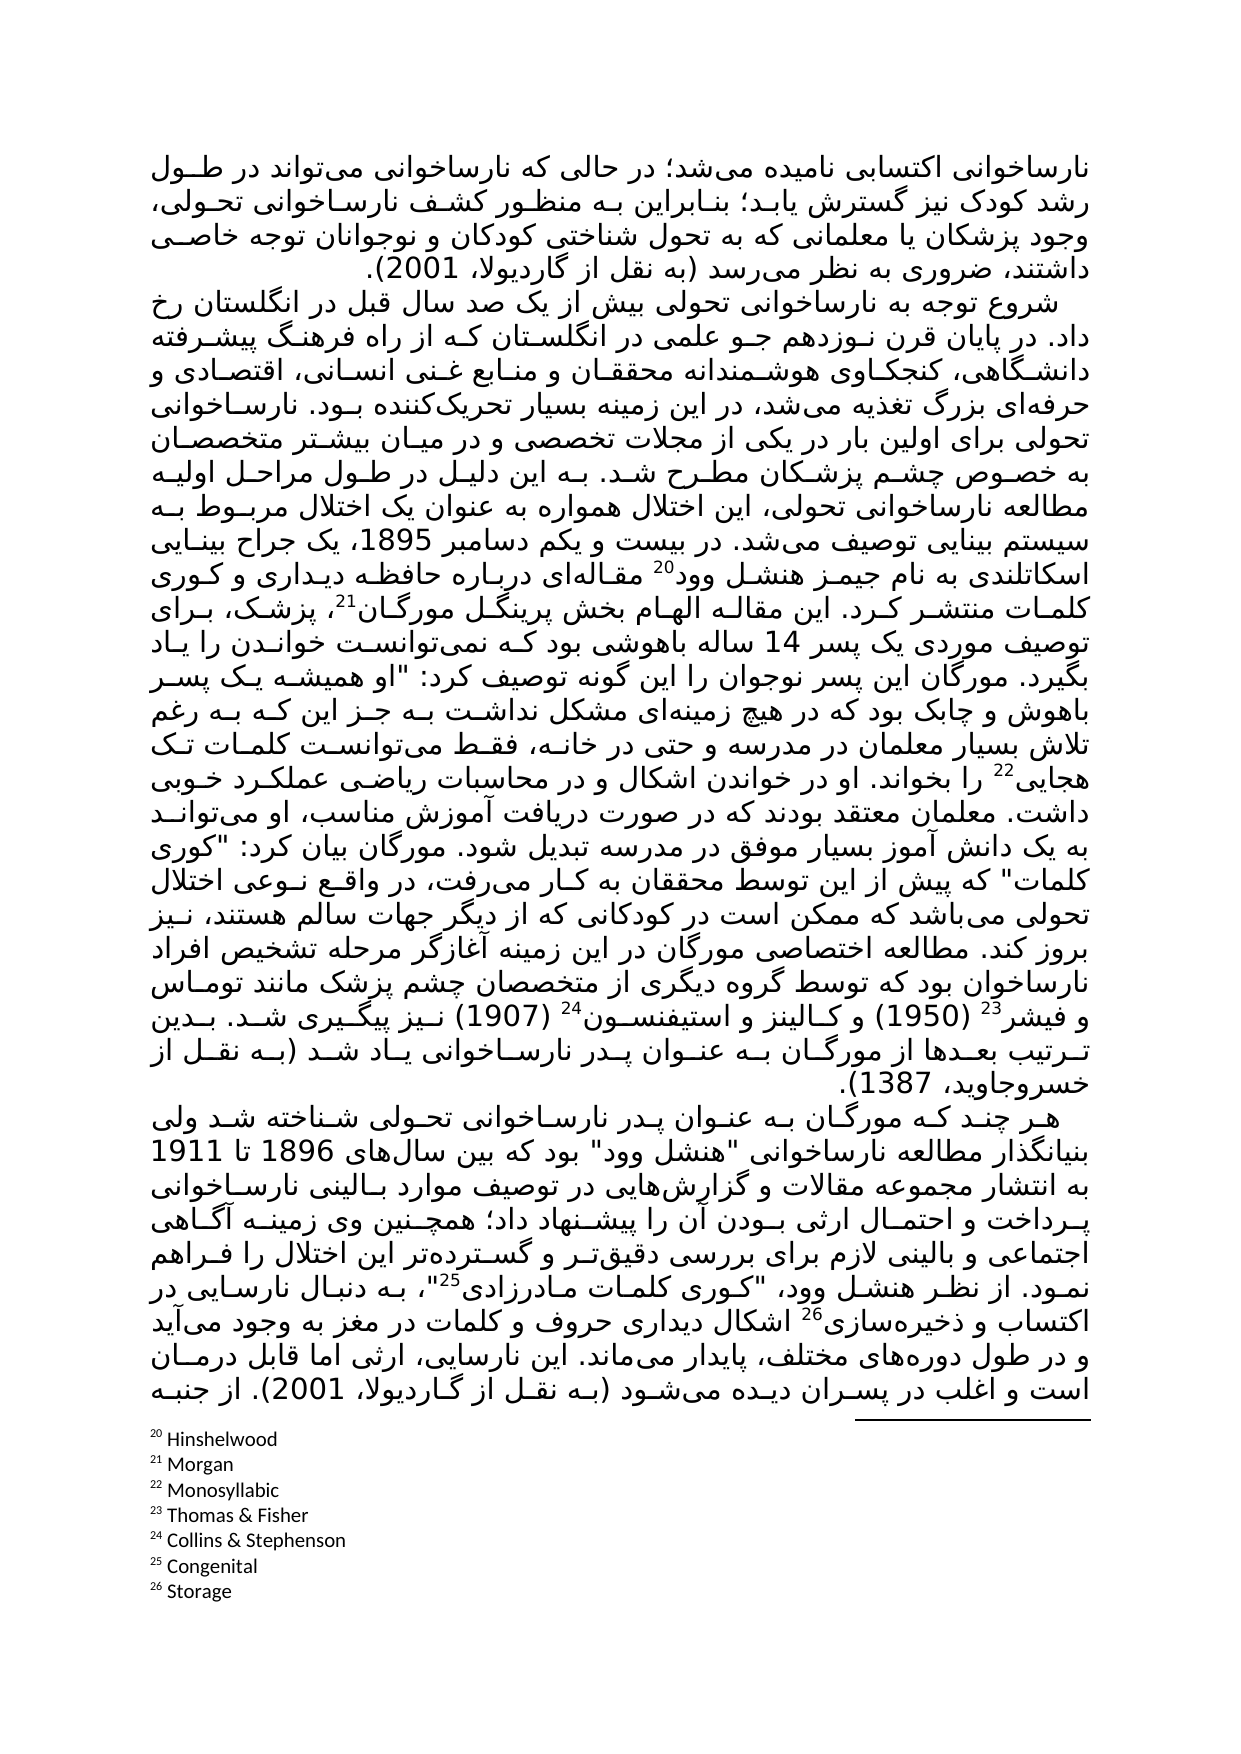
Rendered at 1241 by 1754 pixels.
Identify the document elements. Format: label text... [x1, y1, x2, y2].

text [150, 1101, 1090, 1406]
text کار دجرین (1892) در زمینه نارساخوانی بسیار ابتکاری بود. وی علت مشکلات خواندن را مربوط به آسیب در لب آهیانه‌ای و بخش‌های میانی و پیشین لب پس‌سری چپ می‌دانست. به طور کلی در این زمان به نارساخوانی به طور اساسی به عنوان یک ناتوانی با منشا عصب‌شناختی نگاه می‌کردند که از راه یک آسیب مغزی ایجاد می‌شد، آنچه امروزه به طور معمول به عنوان نارساخوانی اکتسابی نامیده می‌شد؛ در حالی که نارساخوانی می‌تواند در طول رشد کودک نیز گسترش یابد؛ بنابراین به منظور کشف نارساخوانی تحولی، وجود پزشکان یا معلمانی که به تحول شناختی کودکان و نوجوانان توجه خاصی داشتند، ضروری به نظر می‌رسد (به نقل از گاردیولا، 2001). [150, 150, 1090, 286]
text شروع توجه به نارساخوانی تحولی بیش از یک صد سال قبل در انگلستان رخ داد. در پایان قرن نوزدهم جو علمی در انگلستان که از راه فرهنگ پیشرفته دانشگاهی، کنجکاوی هوشمندانه محققان و منابع غنی انسانی، اقتصادی و حرفه‌ای بزرگ تغذیه می‌شد، در این زمینه بسیار تحریک‌کننده بود. نارساخوانی تحولی برای اولین بار در یکی از مجلات تخصصی و در میان بیشتر متخصصان به خصوص چشم پزشکان مطرح شد. به این دلیل در طول مراحل اولیه مطالعه نارساخوانی تحولی، این اختلال همواره به عنوان یک اختلال مربوط به سیستم بینایی توصیف می‌شد. در بیست و یکم دسامبر 1895، یک جراح بینایی اسکاتلندی به نام جیمز هنشل وود مقاله‌ای درباره حافظه دیداری و کوری کلمات منتشر کرد. این مقاله الهام بخش پرینگل مورگان، پزشک، برای توصیف موردی یک پسر 14 ساله باهوشی بود که نمی‌توانست خواندن را یاد بگیرد. مورگان این پسر نوجوان را این گونه توصیف کرد: "او همیشه یک پسر باهوش و چابک بود که در هیچ زمینه‌ای مشکل نداشت به جز این که به رغم تلاش بسیار معلمان در مدرسه و حتی در خانه، فقط می‌توانست کلمات تک هجایی را بخواند. او در خواندن اشکال و در محاسبات ریاضی عملکرد خوبی داشت. معلمان معتقد بودند که در صورت دریافت آموزش مناسب، او می‌تواند به یک دانش آموز بسیار موفق در مدرسه تبدیل شود. مورگان بیان کرد: "کوری کلمات" که پیش از این توسط محققان به کار می‌رفت، در واقع نوعی اختلال تحولی می‌باشد که ممکن است در کودکانی که از دیگر جهات سالم هستند، نیز بروز کند. مطالعه اختصاصی مورگان در این زمینه آغازگر مرحله تشخیص افراد نارساخوان بود که توسط گروه دیگری از متخصصان چشم پزشک مانند توماس و فیشر (1950) و کالینز و استیفنسون (1907) نیز پیگیری شد. بدین ترتیب بعدها از مورگان به عنوان پدر نارساخوانی یاد شد (به نقل از خسروجاوید، 1387). [150, 286, 1090, 1101]
